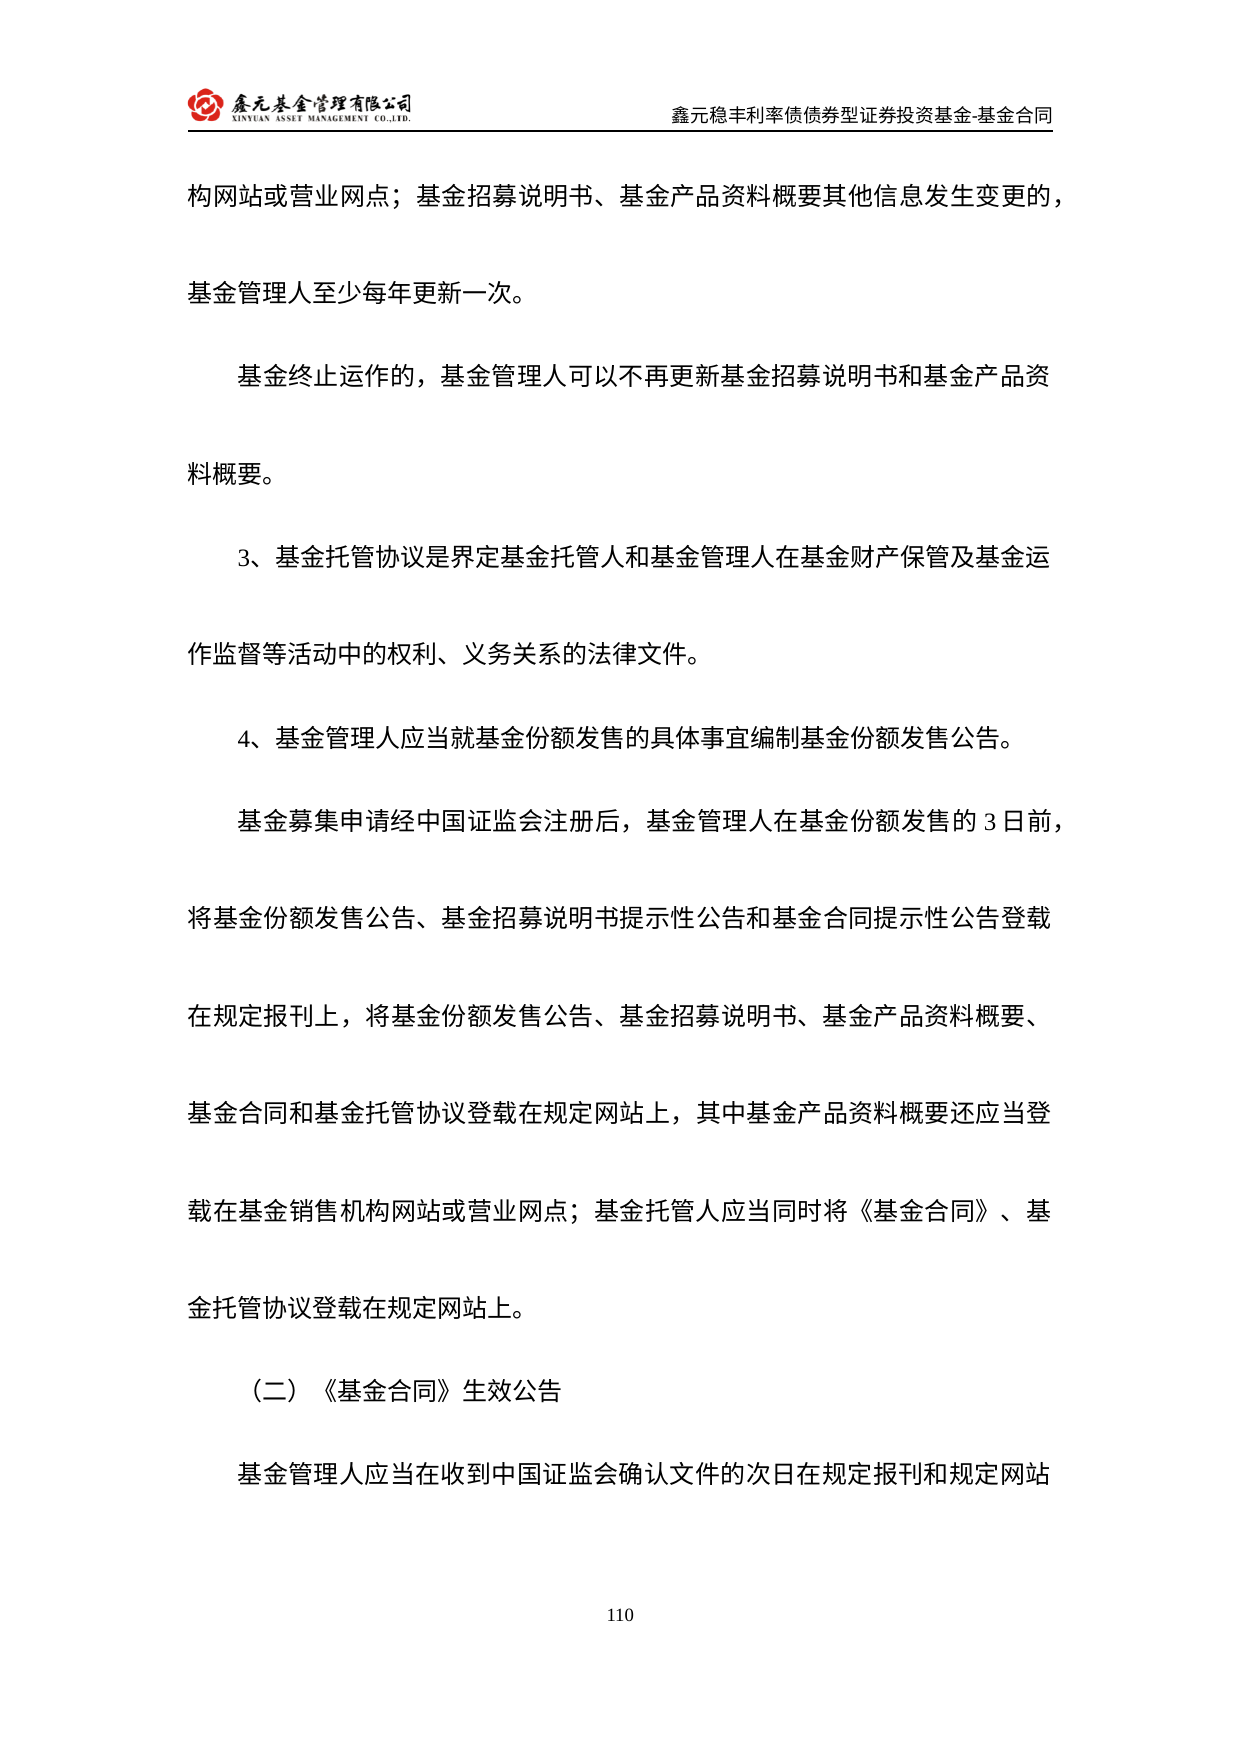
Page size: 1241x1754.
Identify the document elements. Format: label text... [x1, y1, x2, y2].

text 4、基金管理人应当就基金份额发售的具体事宜编制基金份额发售公告。 [187, 704, 1053, 769]
picture [187, 88, 411, 123]
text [187, 1441, 1053, 1506]
text 基金终止运作的，基金管理人可以不再更新基金招募说明书和基金产品资料概要。 [187, 342, 1053, 505]
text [187, 162, 1053, 324]
text 3、基金托管协议是界定基金托管人和基金管理人在基金财产保管及基金运作监督等活动中的权利、义务关系的法律文件。 [187, 523, 1053, 686]
text 基金募集申请经中国证监会注册后，基金管理人在基金份额发售的3日前，将基金份额发售公告、基金招募说明书提示性公告和基金合同提示性公告登载在规定报刊上，将基金份额发售公告、基金招募说明书、基金产品资料概要、基金合同和基金托管协议登载在规定网站上，其中基金产品资料概要还应当登载在基金销售机构网站或营业网点；基金托管人应当同时将《基金合同》、基金托管协议登载在规定网站上。 [187, 787, 1053, 1339]
text （二）《基金合同》生效公告 [187, 1357, 1053, 1422]
